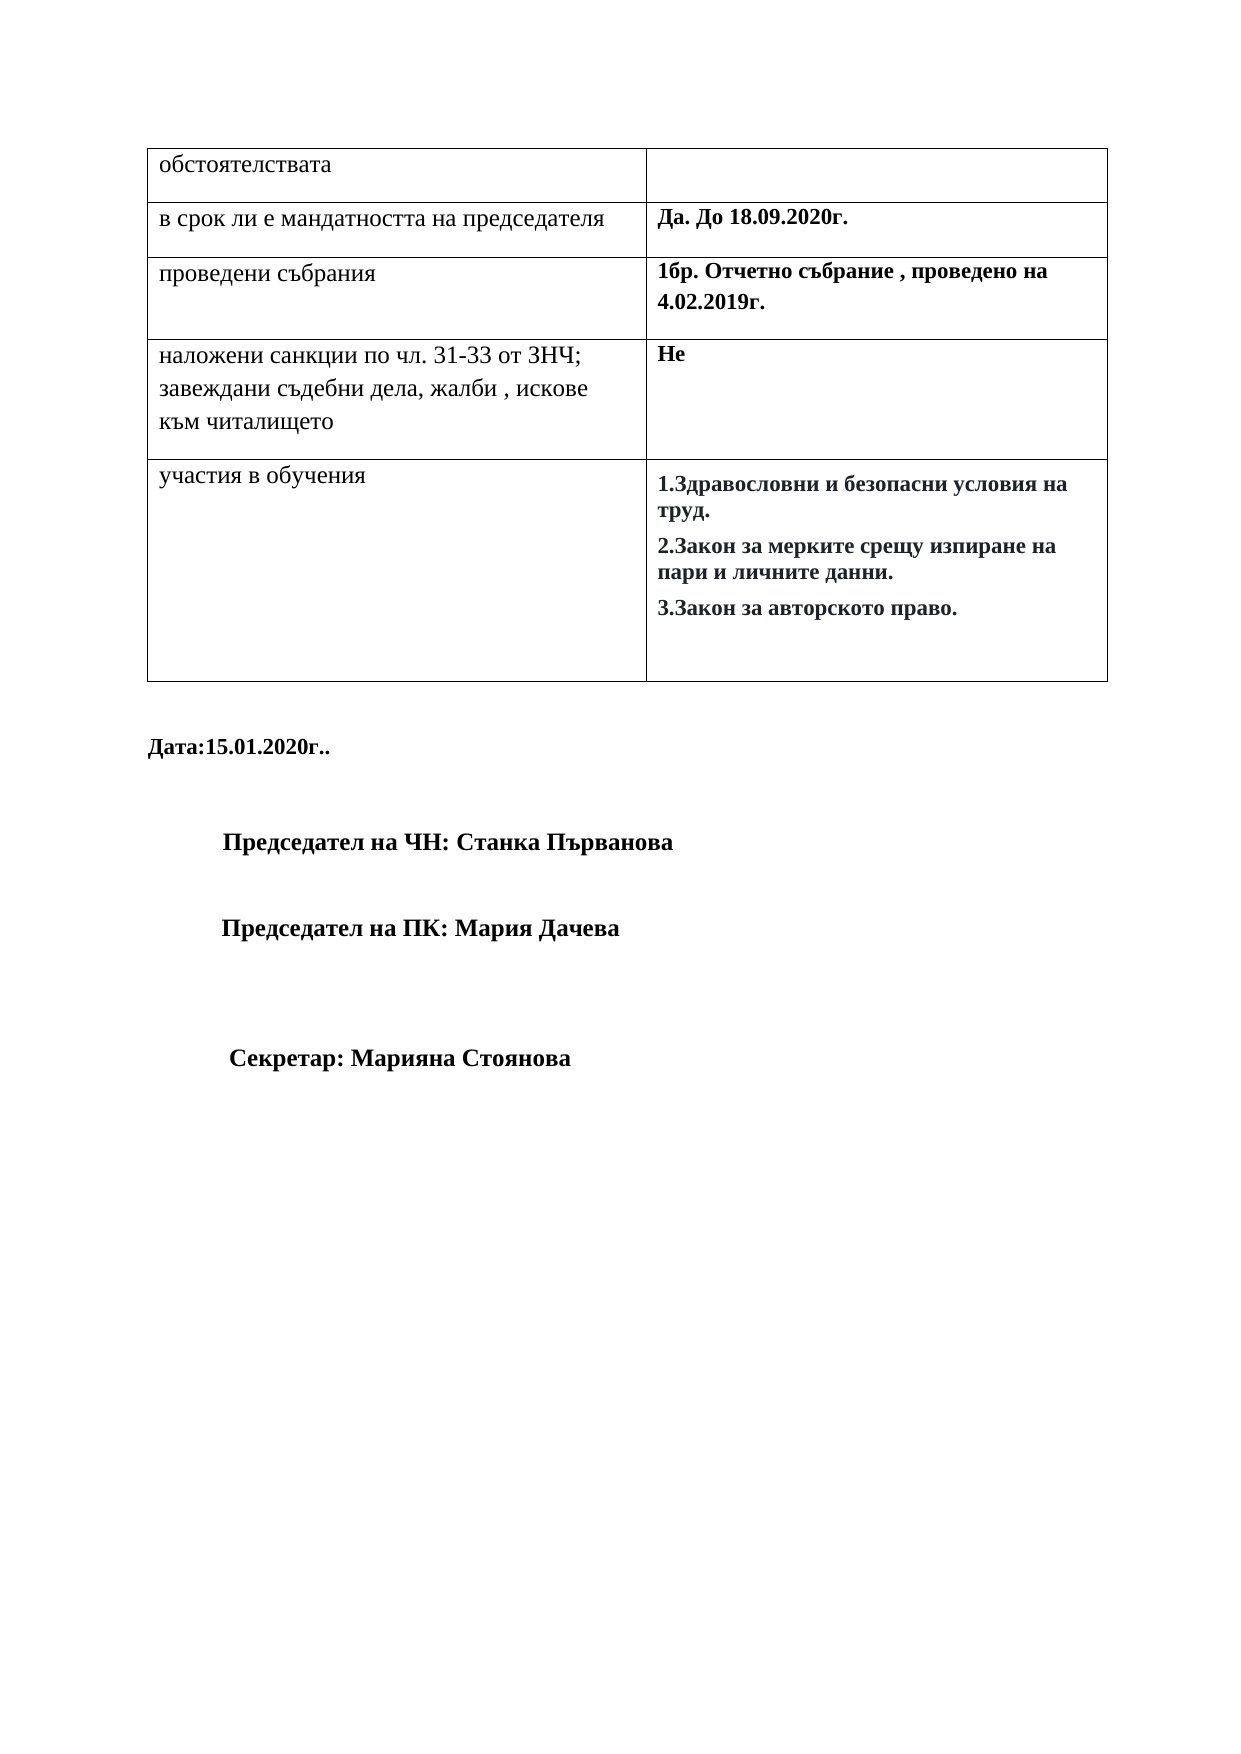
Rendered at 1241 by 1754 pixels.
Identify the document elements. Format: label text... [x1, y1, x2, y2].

text Секретар: Марияна Стоянова [148, 1043, 1093, 1071]
table_cell 1бр. Отчетно събрание , проведено на 4.02.2019г. [647, 258, 1107, 339]
table_cell в срок ли е мандатността на председателя [148, 203, 646, 257]
table_cell участия в обучения [148, 460, 646, 681]
table_cell 1.Здравословни и безопасни условия на труд. 2.Закон за мерките срещу изпиране на пари и личните данни. 3.Закон за авторското право. [647, 460, 1107, 681]
text Председател на ЧН: Станка Първанова [148, 827, 1093, 856]
table_cell Не [647, 340, 1107, 459]
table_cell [647, 149, 1107, 202]
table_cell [148, 149, 646, 202]
table_cell Да. До 18.09.2020г. [647, 203, 1107, 257]
text Председател на ПК: Мария Дачева [148, 913, 1093, 942]
table_cell проведени събрания [148, 258, 646, 339]
text Дата:15.01.2020г.. [148, 733, 1093, 759]
table_cell наложени санкции по чл. 31-33 от ЗНЧ; завеждани съдебни дела, жалби , искове към читалището [148, 340, 646, 459]
